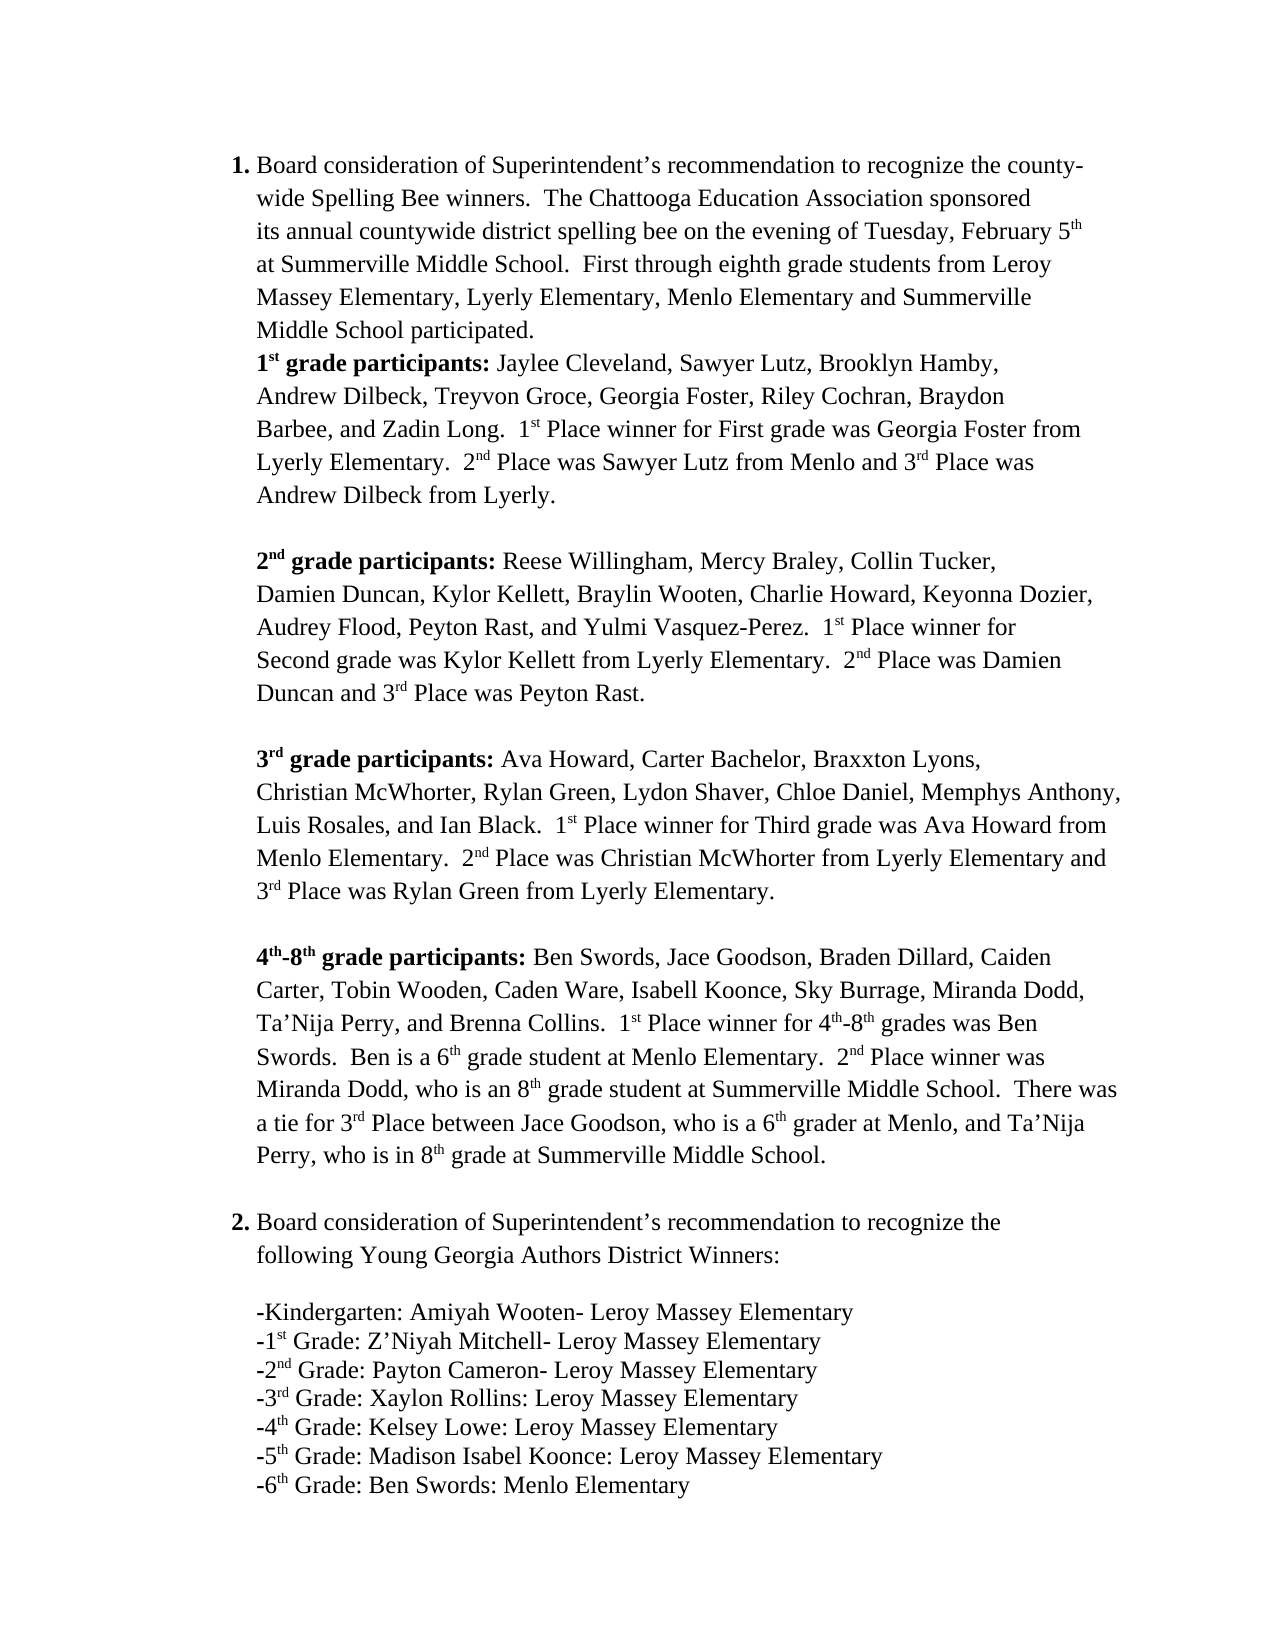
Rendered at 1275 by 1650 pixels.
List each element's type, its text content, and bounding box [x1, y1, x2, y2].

text -3rd Grade: Xaylon Rollins: Leroy Massey Elementary [231, 1383, 1125, 1412]
text following Young Georgia Authors District Winners: [231, 1240, 1125, 1268]
text -6th Grade: Ben Swords: Menlo Elementary [231, 1470, 1125, 1498]
text Middle School participated. [150, 315, 1125, 344]
text Second grade was Kylor Kellett from Lyerly Elementary. 2nd Place was Damien [150, 645, 1125, 674]
text Audrey Flood, Peyton Rast, and Yulmi Vasquez-Perez. 1st Place winner for [150, 612, 1125, 641]
text wide Spelling Bee winners. The Chattooga Education Association sponsored [150, 183, 1125, 212]
text at Summerville Middle School. First through eighth grade students from Leroy [150, 249, 1125, 278]
text -4th Grade: Kelsey Lowe: Leroy Massey Elementary [231, 1412, 1125, 1441]
text 2. Board consideration of Superintendent’s recommendation to recognize the [231, 1207, 1125, 1235]
text its annual countywide district spelling bee on the evening of Tuesday, February 5th [150, 216, 1125, 245]
text 3rd Place was Rylan Green from Lyerly Elementary. [150, 876, 1125, 905]
text Swords. Ben is a 6th grade student at Menlo Elementary. 2nd Place winner was [150, 1042, 1125, 1070]
text -1st Grade: Z’Niyah Mitchell- Leroy Massey Elementary [231, 1326, 1125, 1355]
text Carter, Tobin Wooden, Caden Ware, Isabell Koonce, Sky Burrage, Miranda Dodd, [150, 976, 1125, 1004]
text a tie for 3rd Place between Jace Goodson, who is a 6th grader at Menlo, and Ta’Nija [150, 1108, 1125, 1136]
text Andrew Dilbeck, Treyvon Groce, Georgia Foster, Riley Cochran, Braydon [150, 381, 1125, 410]
text 1st grade participants: Jaylee Cleveland, Sawyer Lutz, Brooklyn Hamby, [150, 348, 1125, 377]
text 4th-8th grade participants: Ben Swords, Jace Goodson, Braden Dillard, Caiden [150, 942, 1125, 971]
text 3rd grade participants: Ava Howard, Carter Bachelor, Braxxton Lyons, [150, 744, 1125, 773]
text 1. Board consideration of Superintendent’s recommendation to recognize the county- [150, 150, 1125, 179]
text Christian McWhorter, Rylan Green, Lydon Shaver, Chloe Daniel, Memphys Anthony, [150, 777, 1125, 806]
text Miranda Dodd, who is an 8th grade student at Summerville Middle School. There was [150, 1074, 1125, 1103]
text Barbee, and Zadin Long. 1st Place winner for First grade was Georgia Foster from [150, 414, 1125, 443]
text Duncan and 3rd Place was Peyton Rast. [150, 678, 1125, 707]
text Ta’Nija Perry, and Brenna Collins. 1st Place winner for 4th-8th grades was Ben [150, 1008, 1125, 1037]
text -2nd Grade: Payton Cameron- Leroy Massey Elementary [231, 1355, 1125, 1383]
text Andrew Dilbeck from Lyerly. [150, 480, 1125, 509]
text Luis Rosales, and Ian Black. 1st Place winner for Third grade was Ava Howard from [150, 810, 1125, 839]
text Massey Elementary, Lyerly Elementary, Menlo Elementary and Summerville [150, 282, 1125, 311]
text 2nd grade participants: Reese Willingham, Mercy Braley, Collin Tucker, [150, 546, 1125, 575]
text -5th Grade: Madison Isabel Koonce: Leroy Massey Elementary [231, 1441, 1125, 1470]
text Menlo Elementary. 2nd Place was Christian McWhorter from Lyerly Elementary and [150, 843, 1125, 872]
text -Kindergarten: Amiyah Wooten- Leroy Massey Elementary [231, 1297, 1125, 1326]
text Lyerly Elementary. 2nd Place was Sawyer Lutz from Menlo and 3rd Place was [150, 447, 1125, 476]
text Perry, who is in 8th grade at Summerville Middle School. [150, 1141, 1125, 1169]
text Damien Duncan, Kylor Kellett, Braylin Wooten, Charlie Howard, Keyonna Dozier, [150, 579, 1125, 608]
